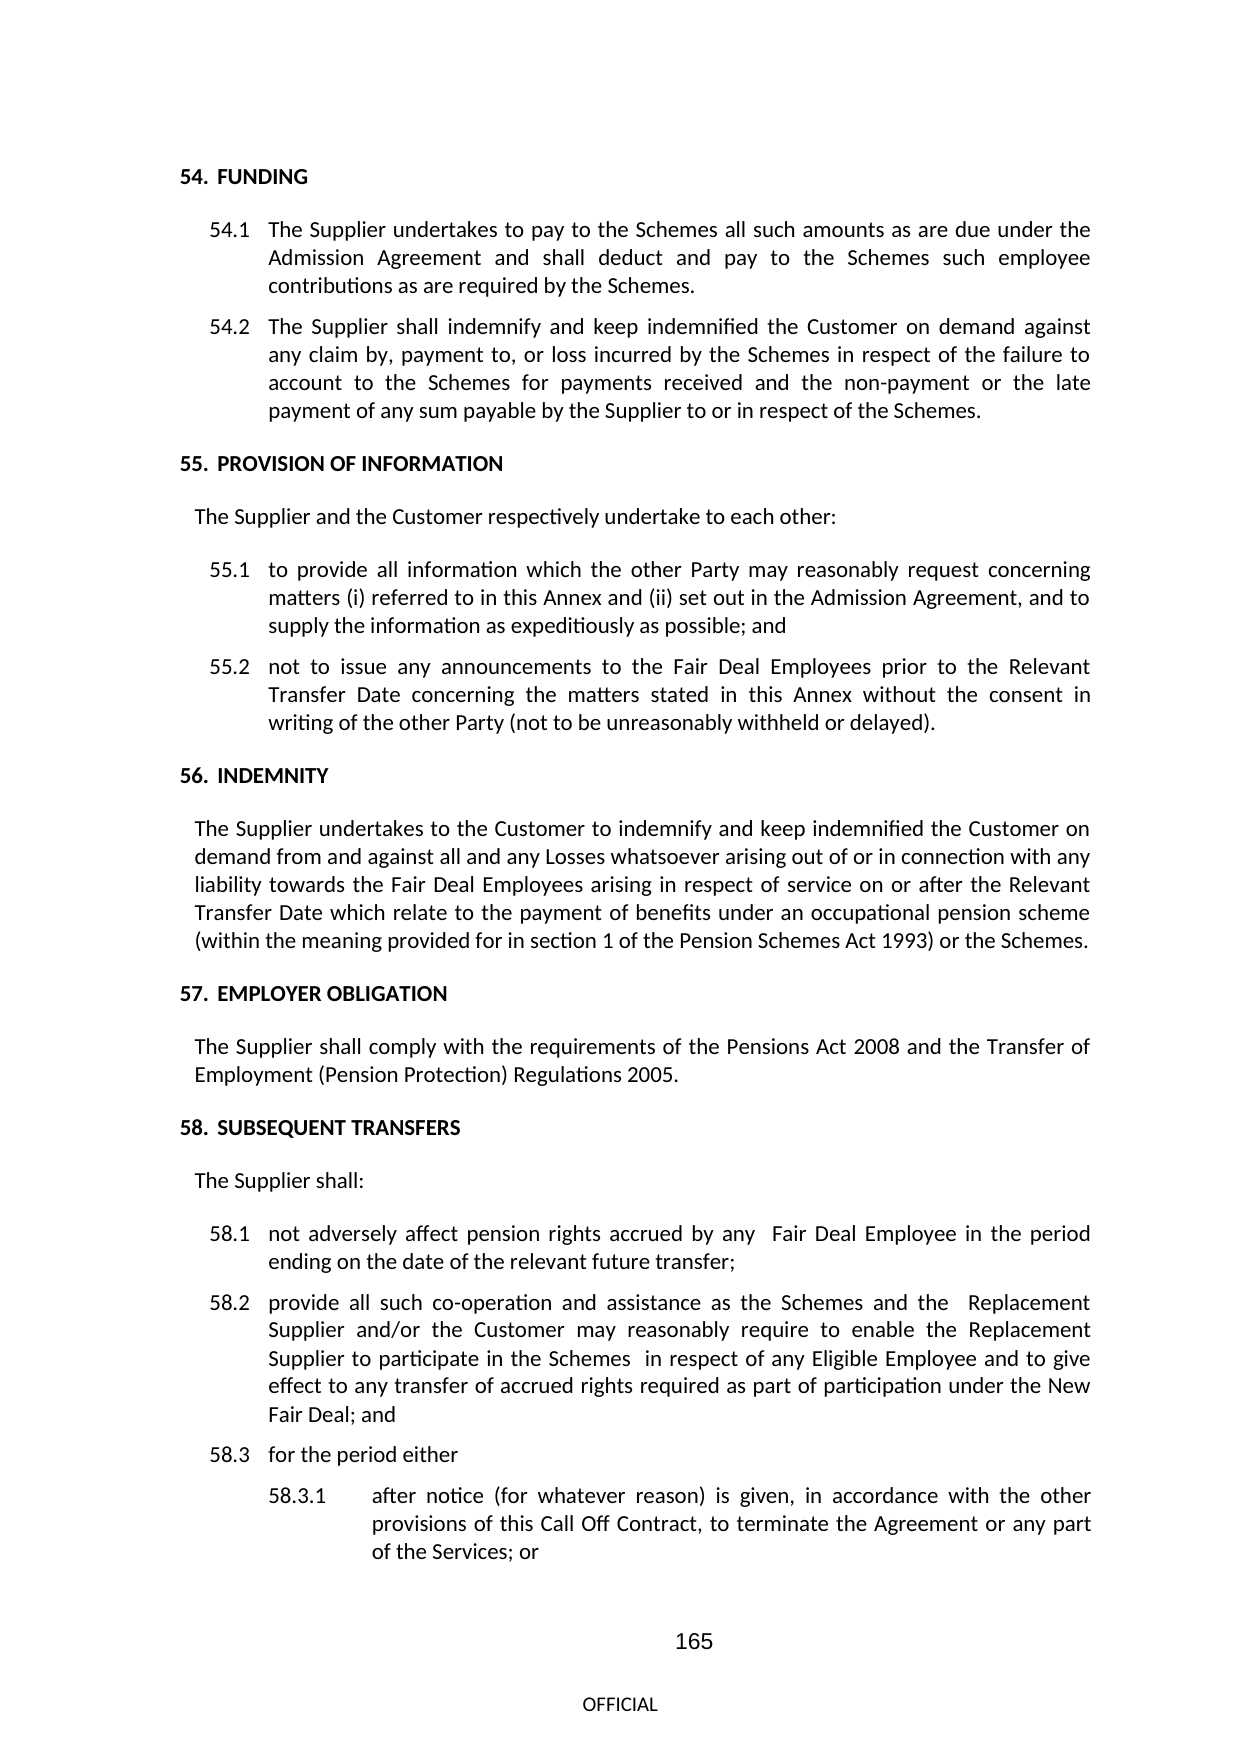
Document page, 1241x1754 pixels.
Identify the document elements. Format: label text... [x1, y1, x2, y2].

subtitle INDEMNITY [179, 761, 1093, 789]
subtitle PROVISION OF INFORMATION [179, 449, 1093, 477]
text to provide all information which the other Party may reasonably request concerning matters (i) referred to in this Annex and (ii) set out in the Admission Agreement, and to supply the information as expeditiously as possible; and [209, 555, 1093, 639]
text The Supplier undertakes to pay to the Schemes all such amounts as are due under the Admission Agreement and shall deduct and pay to the Schemes such employee contributions as are required by the Schemes. [209, 216, 1093, 299]
text The Supplier shall indemnify and keep indemnified the Customer on demand against any claim by, payment to, or loss incurred by the Schemes in respect of the failure to account to the Schemes for payments received and the non-payment or the late payment of any sum payable by the Supplier to or in respect of the Schemes. [209, 312, 1093, 424]
text The Supplier and the Customer respectively undertake to each other: [194, 502, 1093, 530]
subtitle FUNDING [179, 162, 1093, 191]
text The Supplier undertakes to the Customer to indemnify and keep indemnified the Customer on demand from and against all and any Losses whatsoever arising out of or in connection with any liability towards the Fair Deal Employees arising in respect of service on or after the Relevant Transfer Date which relate to the payment of benefits under an occupational pension scheme (within the meaning provided for in section 1 of the Pension Schemes Act 1993) or the Schemes. [194, 814, 1093, 954]
text The Supplier shall: [194, 1166, 1093, 1194]
text provide all such co-operation and assistance as the Schemes and the Replacement Supplier and/or the Customer may reasonably require to enable the Replacement Supplier to participate in the Schemes in respect of any Eligible Employee and to give effect to any transfer of accrued rights required as part of participation under the New Fair Deal; and [209, 1288, 1093, 1428]
subtitle SUBSEQUENT TRANSFERS [179, 1113, 1093, 1141]
text for the period either [209, 1440, 1093, 1468]
text The Supplier shall comply with the requirements of the Pensions Act 2008 and the Transfer of Employment (Pension Protection) Regulations 2005. [194, 1032, 1093, 1088]
text not adversely affect pension rights accrued by any Fair Deal Employee in the period ending on the date of the relevant future transfer; [209, 1219, 1093, 1275]
subtitle EMPLOYER OBLIGATION [179, 979, 1093, 1007]
text not to issue any announcements to the Fair Deal Employees prior to the Relevant Transfer Date concerning the matters stated in this Annex without the consent in writing of the other Party (not to be unreasonably withheld or delayed). [209, 652, 1093, 736]
text after notice (for whatever reason) is given, in accordance with the other provisions of this Call Off Contract, to terminate the Agreement or any part of the Services; or [268, 1481, 1093, 1565]
